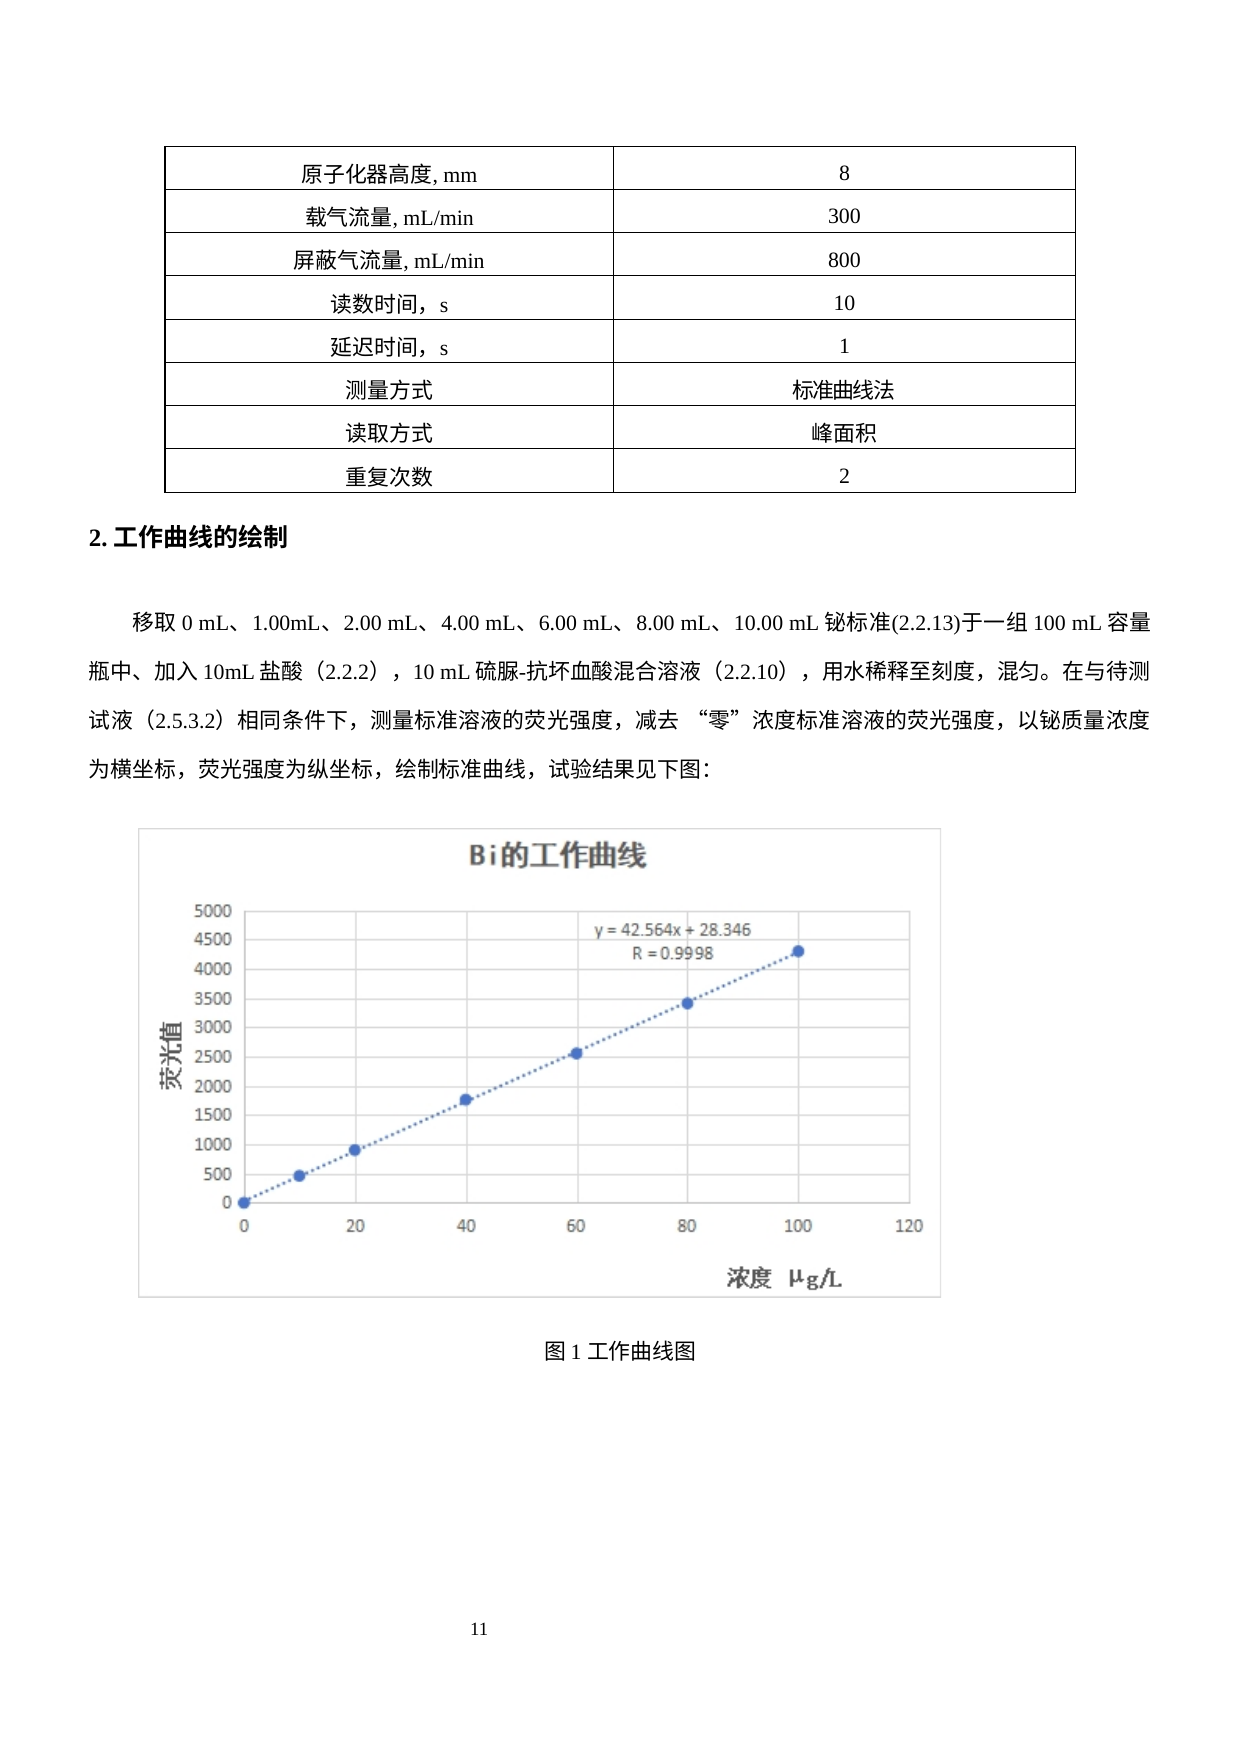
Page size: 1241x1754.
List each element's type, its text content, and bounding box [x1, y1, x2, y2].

table_cell 测量方式 [166, 363, 613, 405]
table_cell 读取方式 [166, 406, 613, 448]
table_cell 1 [614, 320, 1075, 362]
table_cell 延迟时间，s [166, 320, 613, 362]
table_cell 800 [614, 233, 1075, 275]
table_cell 峰面积 [614, 406, 1075, 448]
table_cell 读数时间，s [166, 276, 613, 319]
table_cell 8 [614, 147, 1075, 189]
text 图1 工作曲线图 [89, 1334, 1152, 1366]
table_cell 载气流量, mL/min [166, 190, 613, 232]
table_cell 标准曲线法 [614, 363, 1075, 405]
text 移取0 mL、1.00mL、2.00 mL、4.00 mL、6.00 mL、8.00 mL、10.00 mL铋标准(2.2.13)于一组100 mL容量瓶中、加入10mL盐酸（2.2.2），10 mL硫脲-抗坏血酸混合溶液（2.2.10），用水稀释至刻度，混匀。在与待测试液（2.5.3.2）相同条件下，测量标准溶液的荧光强度，减去 “零”浓度标准溶液的荧光强度，以铋质量浓度为横坐标，荧光强度为纵坐标，绘制标准曲线，试验结果见下图： [89, 605, 1152, 784]
table_cell 原子化器高度, mm [166, 147, 613, 189]
table_cell 300 [614, 190, 1075, 232]
table_cell 10 [614, 276, 1075, 319]
table_cell 屏蔽气流量, mL/min [166, 233, 613, 275]
table_cell 重复次数 [166, 449, 613, 492]
picture [138, 828, 942, 1298]
table_cell 2 [614, 449, 1075, 492]
subtitle 2. 工作曲线的绘制 [89, 503, 1152, 568]
